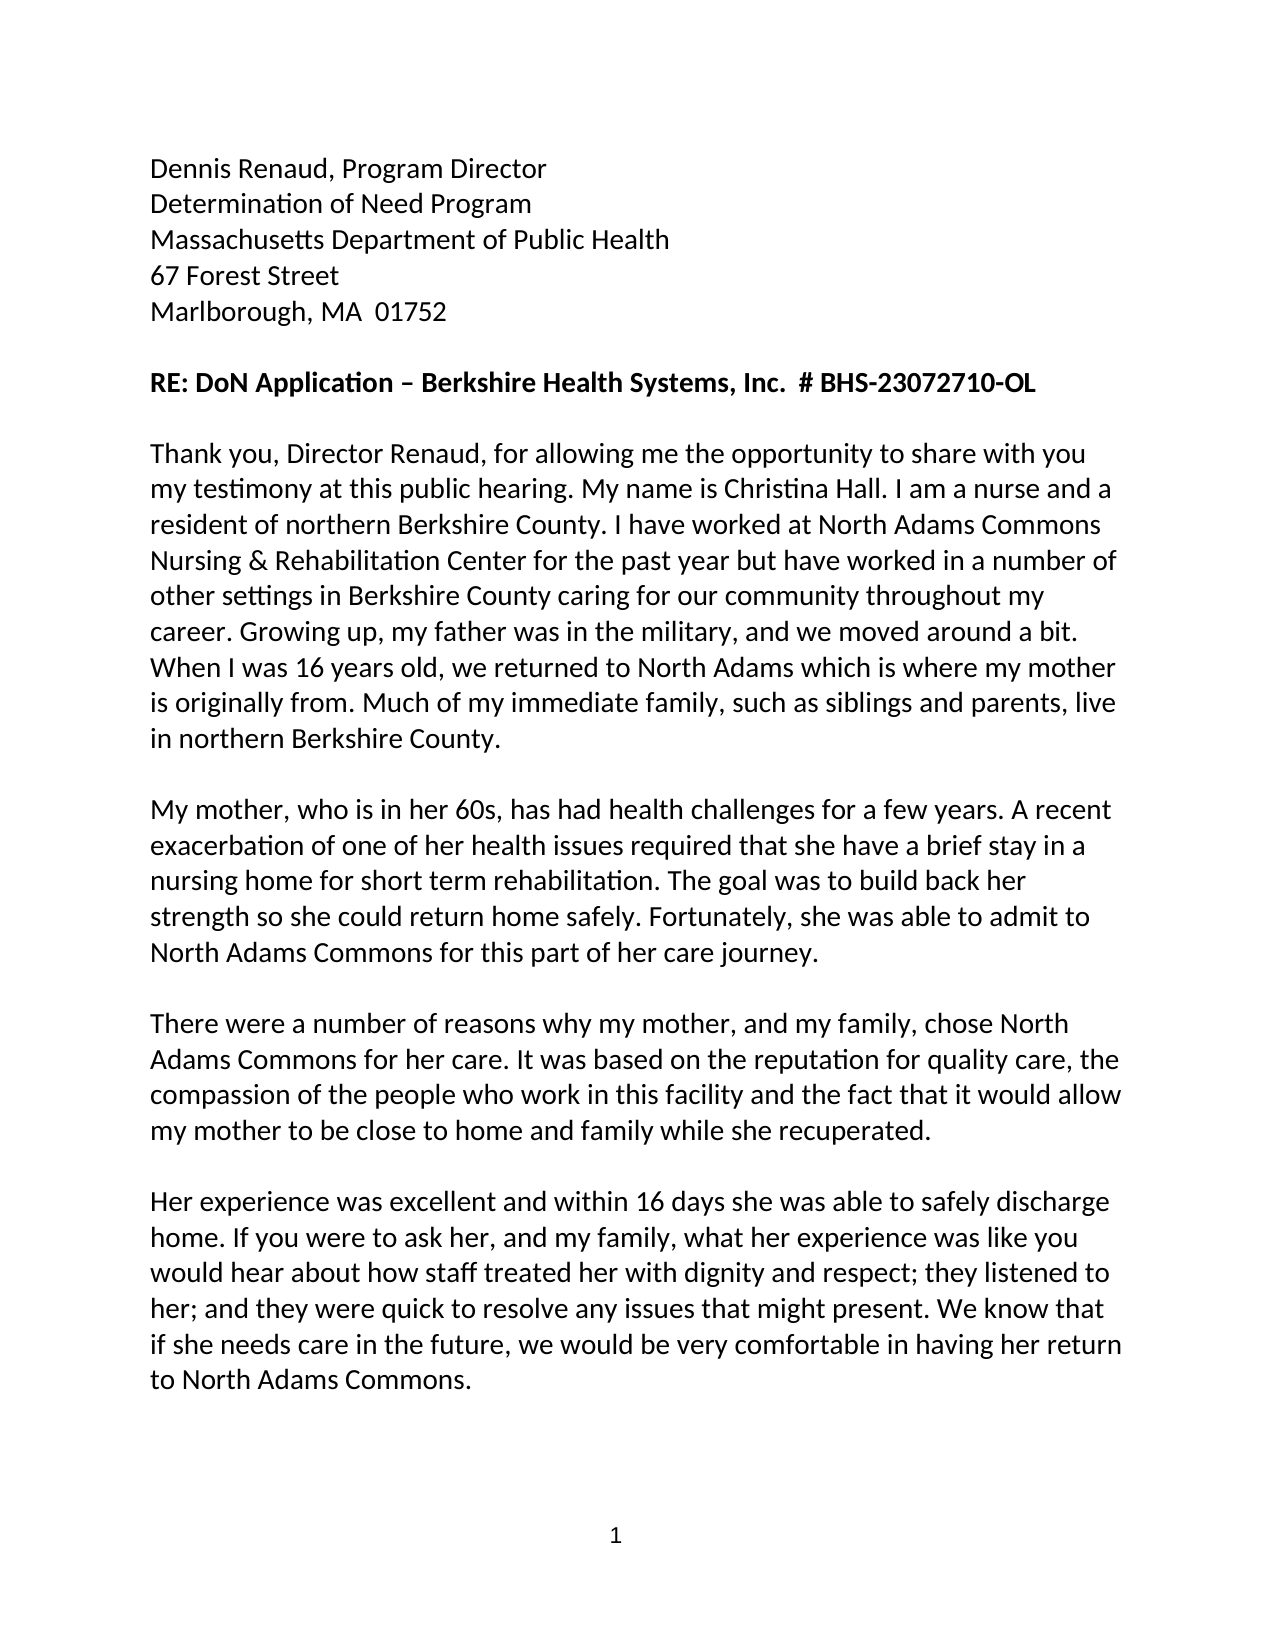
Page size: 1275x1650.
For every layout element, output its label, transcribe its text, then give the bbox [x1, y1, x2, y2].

text Marlborough, MA 01752 [150, 293, 1177, 328]
text There were a number of reasons why my mother, and my family, chose North Adams Commons for her care. It was based on the reputation for quality care, the compassion of the people who work in this facility and the fact that it would allow my mother to be close to home and family while she recuperated. [150, 1005, 1123, 1148]
subtitle RE: DoN Application – Berkshire Health Systems, Inc. # BHS-23072710-OL [150, 364, 1177, 399]
text Her experience was excellent and within 16 days she was able to safely discharge home. If you were to ask her, and my family, what her experience was like you would hear about how staff treated her with dignity and respect; they listened to her; and they were quick to resolve any issues that might present. We know that if she needs care in the future, we would be very comfortable in having her return to North Adams Commons. [150, 1183, 1122, 1397]
text Dennis Renaud, Program Director Determination of Need Program Massachusetts Department of Public Health 67 Forest Street [150, 150, 694, 292]
text Thank you, Director Renaud, for allowing me the opportunity to share with you my testimony at this public hearing. My name is Christina Hall. I am a nurse and a resident of northern Berkshire County. I have worked at North Adams Commons Nursing & Rehabilitation Center for the past year but have worked in a number of other settings in Berkshire County caring for our community throughout my career. Growing up, my father was in the military, and we moved around a bit. [150, 435, 1121, 649]
text My mother, who is in her 60s, has had health challenges for a few years. A recent exacerbation of one of her health issues required that she have a brief stay in a nursing home for short term rehabilitation. The goal was to build back her strength so she could return home safely. Fortunately, she was able to admit to North Adams Commons for this part of her care journey. [150, 791, 1123, 969]
text When I was 16 years old, we returned to North Adams which is where my mother is originally from. Much of my immediate family, such as siblings and parents, live in northern Berkshire County. [150, 649, 1116, 756]
